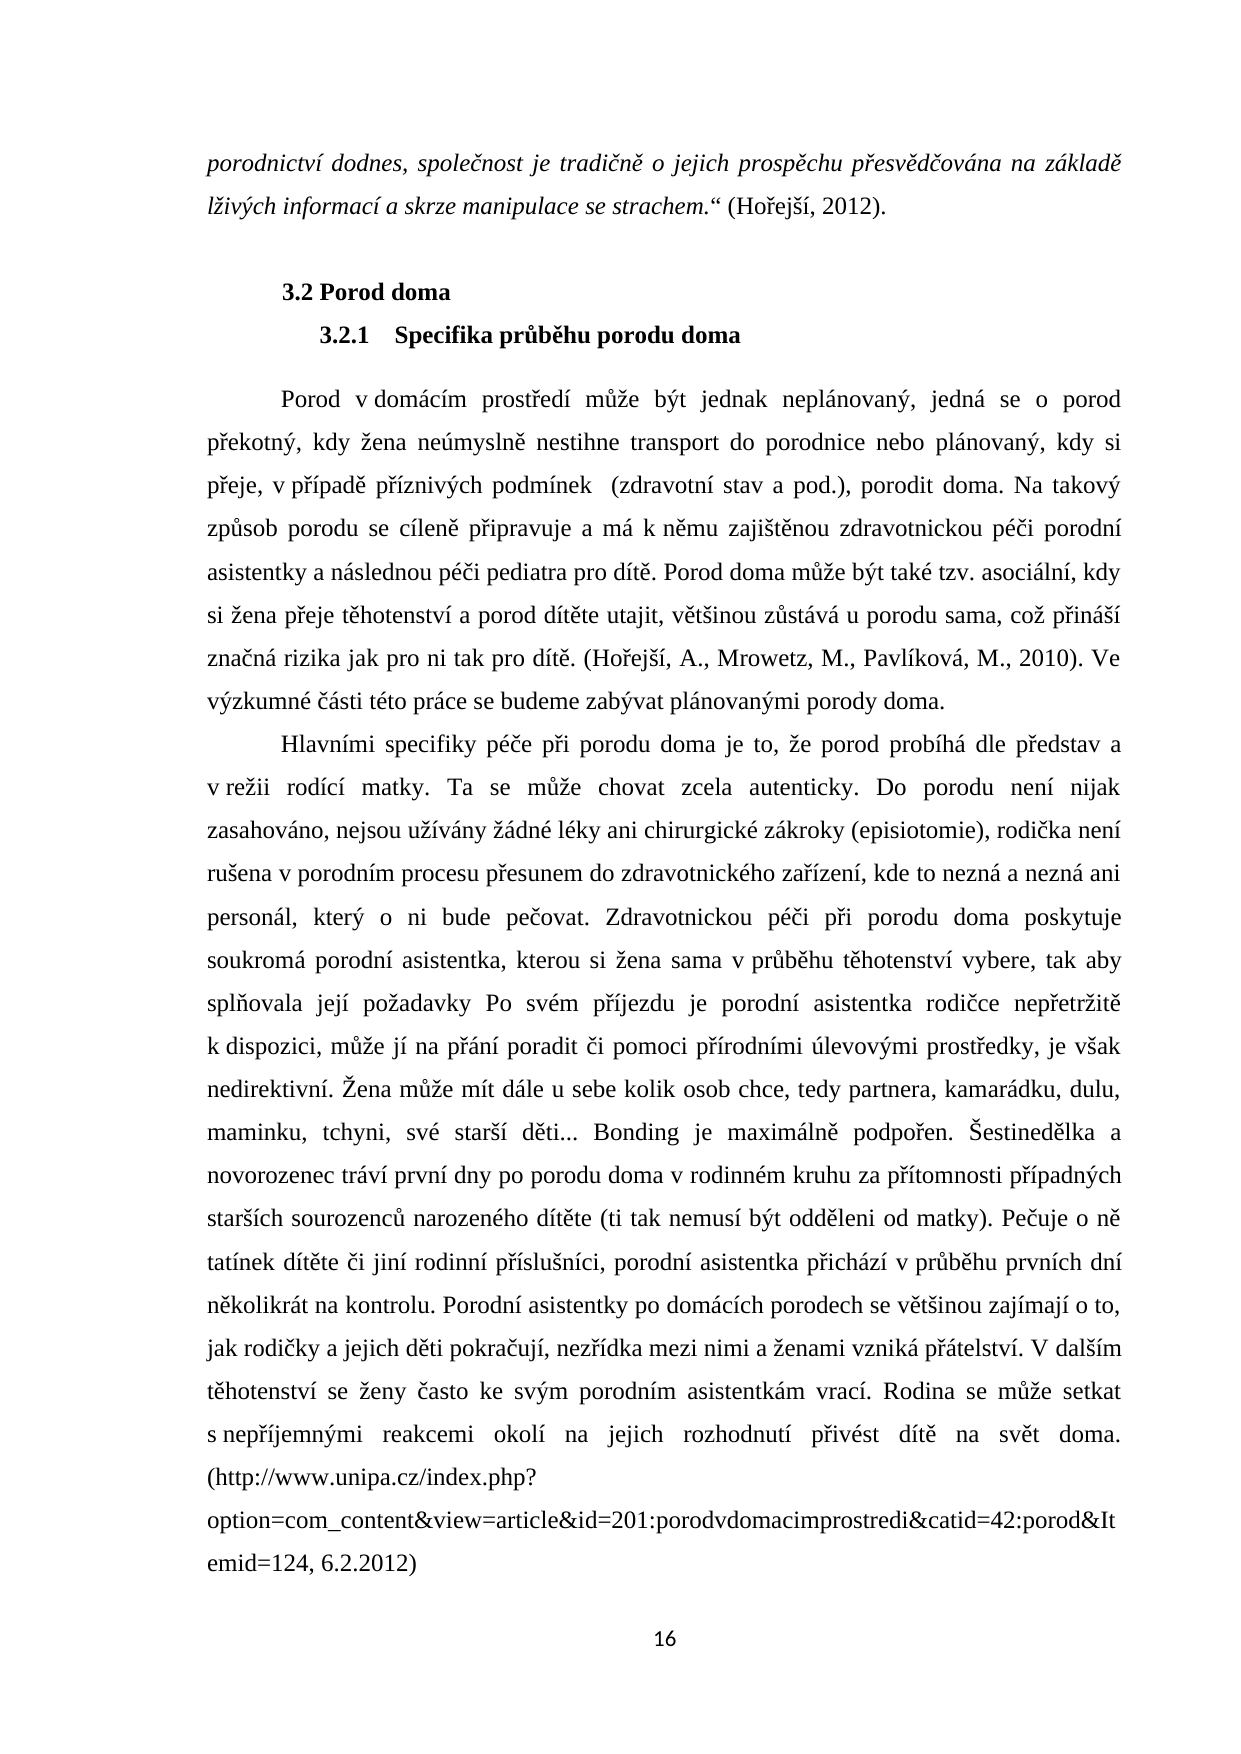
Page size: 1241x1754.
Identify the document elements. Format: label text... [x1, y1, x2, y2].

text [207, 148, 1122, 219]
text Hlavními specifiky péče při porodu doma je to, že porod probíhá dle představ a v režii rodící matky. Ta se může chovat zcela autenticky. Do porodu není nijak zasahováno, nejsou užívány žádné léky ani chirurgické zákroky (episiotomie), rodička není rušena v porodním procesu přesunem do zdravotnického zařízení, kde to nezná a nezná ani personál, který o ni bude pečovat. Zdravotnickou péči při porodu doma poskytuje soukromá porodní asistentka, kterou si žena sama v průběhu těhotenství vybere, tak aby splňovala její požadavky Po svém příjezdu je porodní asistentka rodičce nepřetržitě k dispozici, může jí na přání poradit či pomoci přírodními úlevovými prostředky, je však nedirektivní. Žena může mít dále u sebe kolik osob chce, tedy partnera, kamarádku, dulu, maminku, tchyni, své starší děti... Bonding je maximálně podpořen. Šestinedělka a novorozenec tráví první dny po porodu doma v rodinném kruhu za přítomnosti případných starších sourozenců narozeného dítěte (ti tak nemusí být odděleni od matky). Pečuje o ně tatínek dítěte či jiní rodinní příslušníci, porodní asistentka přichází v průběhu prvních dní několikrát na kontrolu. Porodní asistentky po domácích porodech se většinou zajímají o to, jak rodičky a jejich děti pokračují, nezřídka mezi nimi a ženami vzniká přátelství. V dalším těhotenství se ženy často ke svým porodním asistentkám vrací. Rodina se může setkat s nepříjemnými reakcemi okolí na jejich rozhodnutí přivést dítě na svět doma. (http://www.unipa.cz/index.php?option=com_content&view=article&id=201:porodvdomacimprostredi&catid=42:porod&Itemid=124, 6.2.2012) [207, 729, 1122, 1577]
text Porod v domácím prostředí může být jednak neplánovaný, jedná se o porod překotný, kdy žena neúmyslně nestihne transport do porodnice nebo plánovaný, kdy si přeje, v případě příznivých podmínek (zdravotní stav a pod.), porodit doma. Na takový způsob porodu se cíleně připravuje a má k němu zajištěnou zdravotnickou péči porodní asistentky a následnou péči pediatra pro dítě. Porod doma může být také tzv. asociální, kdy si žena přeje těhotenství a porod dítěte utajit, většinou zůstává u porodu sama, což přináší značná rizika jak pro ni tak pro dítě. (Hořejší, A., Mrowetz, M., Pavlíková, M., 2010). Ve výzkumné části této práce se budeme zabývat plánovanými porody doma. [207, 384, 1122, 715]
list Porod doma [282, 277, 1122, 306]
list Specifika průběhu porodu doma [319, 320, 1122, 349]
